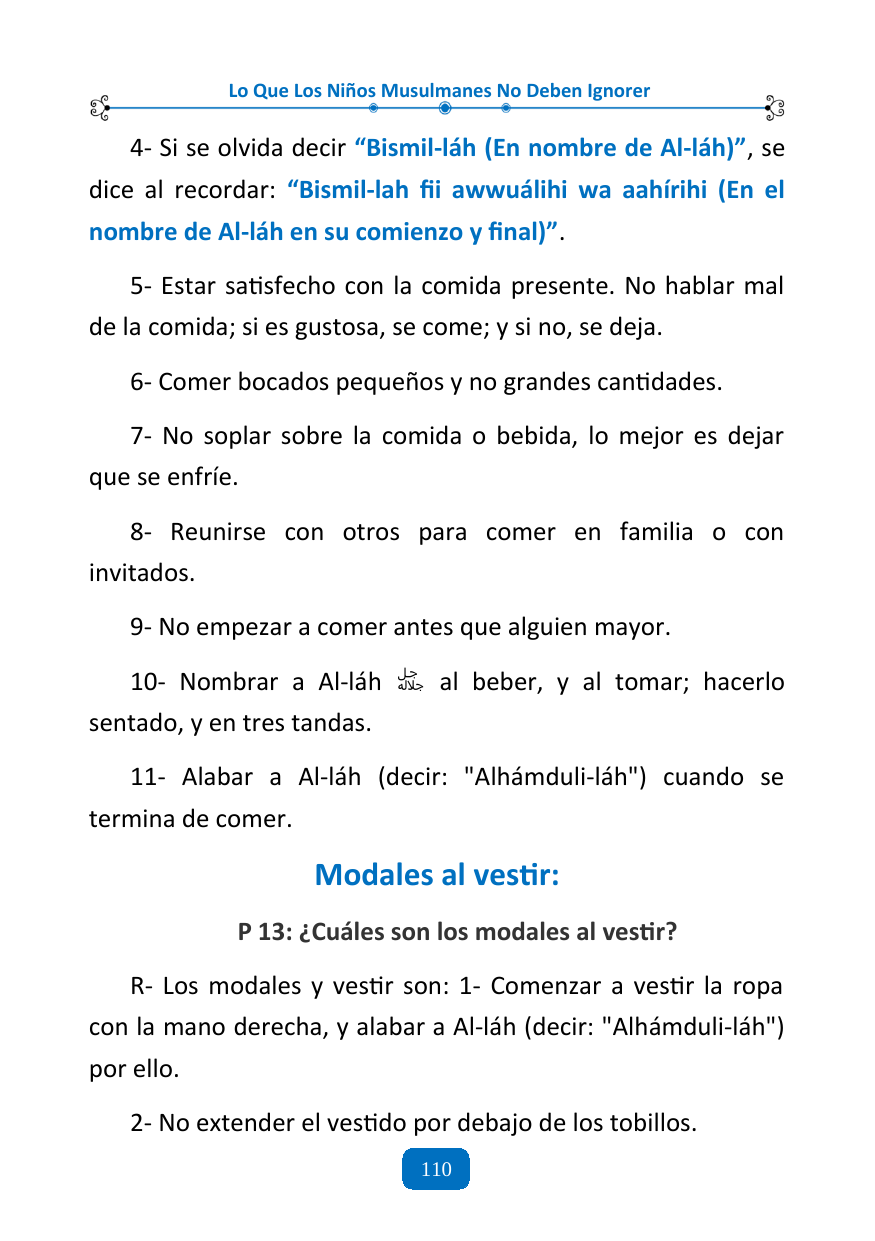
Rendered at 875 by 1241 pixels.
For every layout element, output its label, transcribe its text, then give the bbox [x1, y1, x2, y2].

text 5- Estar satisfecho con la comida presente. No hablar mal de la comida; si es gustosa, se come; y si no, se deja. [89, 261, 785, 344]
text 7- No soplar sobre la comida o bebida, lo mejor es dejar que se enfríe. [89, 411, 785, 494]
subtitle P 13: ¿Cuáles son los modales al vestir? [89, 907, 785, 948]
text 10- Nombrar a Al-láh ﷻ al beber, y al tomar; hacerlo sentado, y en tres tandas. [89, 657, 785, 740]
text 2- No extender el vestido por debajo de los tobillos. [89, 1098, 785, 1140]
text 6- Comer bocados pequeños y no grandes cantidades. [89, 357, 785, 398]
text 4- Si se olvida decir “Bismil-láh (En nombre de Al-láh)”, se dice al recordar: “Bismil-lah fii awwuálihi wa aahírihi (En el nombre de Al-láh en su comienzo y final)”. [89, 123, 785, 248]
text 11- Alabar a Al-láh (decir: "Alhámduli-láh") cuando se termina de comer. [89, 752, 785, 836]
text R- Los modales y vestir son: 1- Comenzar a vestir la ropa con la mano derecha, y alabar a Al-láh (decir: "Alhámduli-láh") por ello. [89, 961, 785, 1086]
picture [88, 91, 786, 124]
subtitle Modales al vestir: [89, 848, 785, 894]
text 8- Reunirse con otros para comer en familia o con invitados. [89, 507, 785, 590]
text 9- No empezar a comer antes que alguien mayor. [89, 602, 785, 644]
